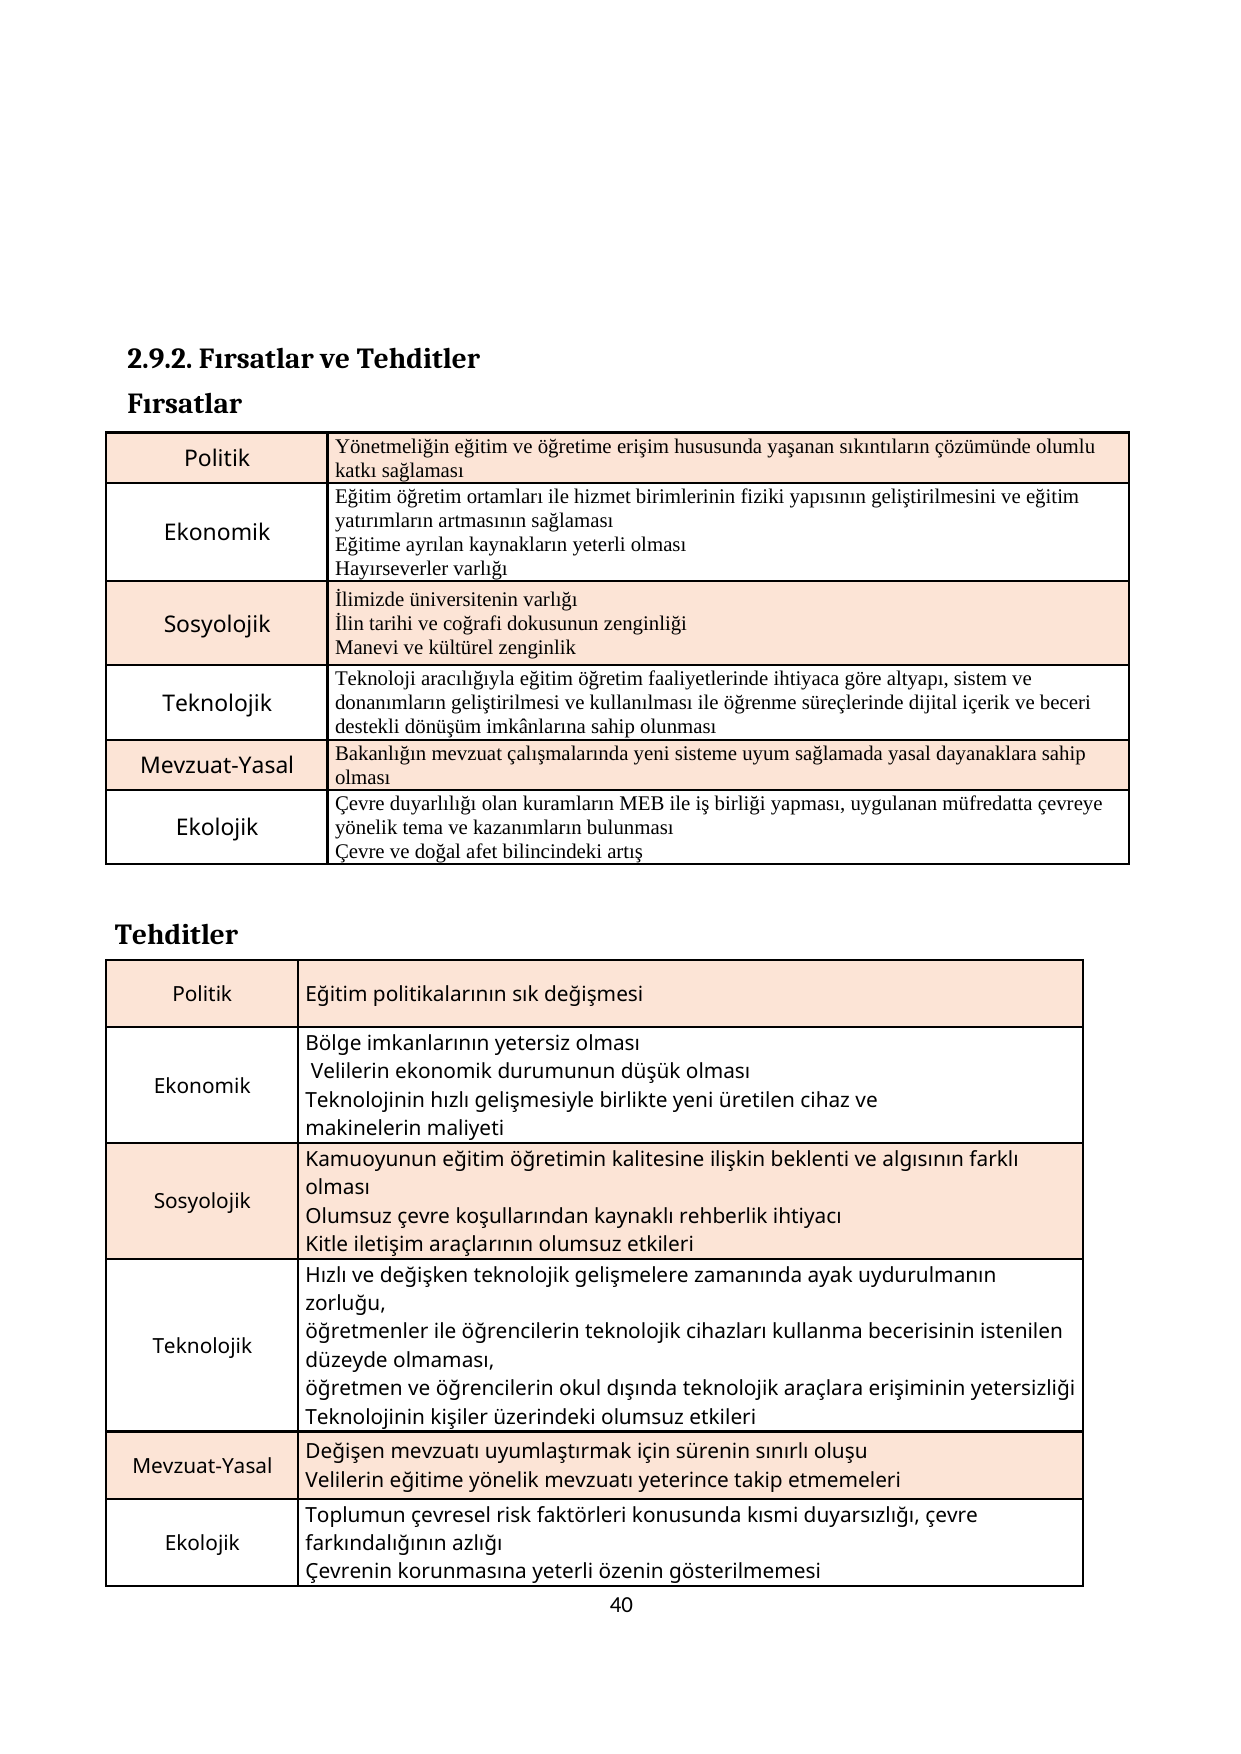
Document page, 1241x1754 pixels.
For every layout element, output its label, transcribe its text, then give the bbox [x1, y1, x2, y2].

table_cell Çevre duyarlılığı olan kuramların MEB ile iş birliği yapması, uygulanan müfredatta çevreye yönelik tema ve kazanımların bulunması Çevre ve doğal afet bilincindeki artış [329, 791, 1128, 863]
table_header Politik [107, 434, 326, 482]
table_cell Değişen mevzuatı uyumlaştırmak için sürenin sınırlı oluşu Velilerin eğitime yönelik mevzuatı yeterince takip etmemeleri [299, 1433, 1082, 1498]
table_cell Kamuoyunun eğitim öğretimin kalitesine ilişkin beklenti ve algısının farklı olması Olumsuz çevre koşullarından kaynaklı rehberlik ihtiyacı Kitle iletişim araçlarının olumsuz etkileri [299, 1144, 1082, 1258]
table_cell Ekonomik [107, 484, 326, 580]
table_cell Teknolojik [107, 1260, 297, 1430]
table_cell İlimizde üniversitenin varlığı İlin tarihi ve coğrafi dokusunun zenginliği Manevi ve kültürel zenginlik [329, 582, 1128, 664]
table_cell Toplumun çevresel risk faktörleri konusunda kısmi duyarsızlığı, çevre farkındalığının azlığı Çevrenin korunmasına yeterli özenin gösterilmemesi [299, 1500, 1082, 1585]
table_cell Sosyolojik [107, 582, 326, 664]
table_cell Mevzuat-Yasal [107, 1433, 297, 1498]
table_cell Teknoloji aracılığıyla eğitim öğretim faaliyetlerinde ihtiyaca göre altyapı, sistem ve donanımların geliştirilmesi ve kullanılması ile öğrenme süreçlerinde dijital içerik ve beceri destekli dönüşüm imkânlarına sahip olunması [329, 666, 1128, 738]
table_cell Hızlı ve değişken teknolojik gelişmelere zamanında ayak uydurulmanın zorluğu, öğretmenler ile öğrencilerin teknolojik cihazları kullanma becerisinin istenilen düzeyde olmaması, öğretmen ve öğrencilerin okul dışında teknolojik araçlara erişiminin yetersizliği Teknolojinin kişiler üzerindeki olumsuz etkileri [299, 1260, 1082, 1430]
table_cell Eğitim öğretim ortamları ile hizmet birimlerinin fiziki yapısının geliştirilmesini ve eğitim yatırımların artmasının sağlaması Eğitime ayrılan kaynakların yeterli olması Hayırseverler varlığı [329, 484, 1128, 580]
table_cell Sosyolojik [107, 1144, 297, 1258]
text 2.9.2. Fırsatlar ve Tehditler [127, 342, 1128, 376]
table_cell Bölge imkanlarının yetersiz olması Velilerin ekonomik durumunun düşük olması Teknolojinin hızlı gelişmesiyle birlikte yeni üretilen cihaz ve makinelerin maliyeti [299, 1028, 1082, 1142]
table_header Politik [107, 961, 297, 1026]
table_header Eğitim politikalarının sık değişmesi [299, 961, 1082, 1026]
table_cell Ekonomik [107, 1028, 297, 1142]
text Fırsatlar [127, 387, 1128, 421]
table_cell Mevzuat-Yasal [107, 741, 326, 789]
text Tehditler [114, 918, 1128, 951]
table_cell Teknolojik [107, 666, 326, 738]
table_cell Bakanlığın mevzuat çalışmalarında yeni sisteme uyum sağlamada yasal dayanaklara sahip olması [329, 741, 1128, 789]
table_cell Ekolojik [107, 791, 326, 863]
table_header Yönetmeliğin eğitim ve öğretime erişim hususunda yaşanan sıkıntıların çözümünde olumlu katkı sağlaması [329, 434, 1128, 482]
table_cell Ekolojik [107, 1500, 297, 1585]
